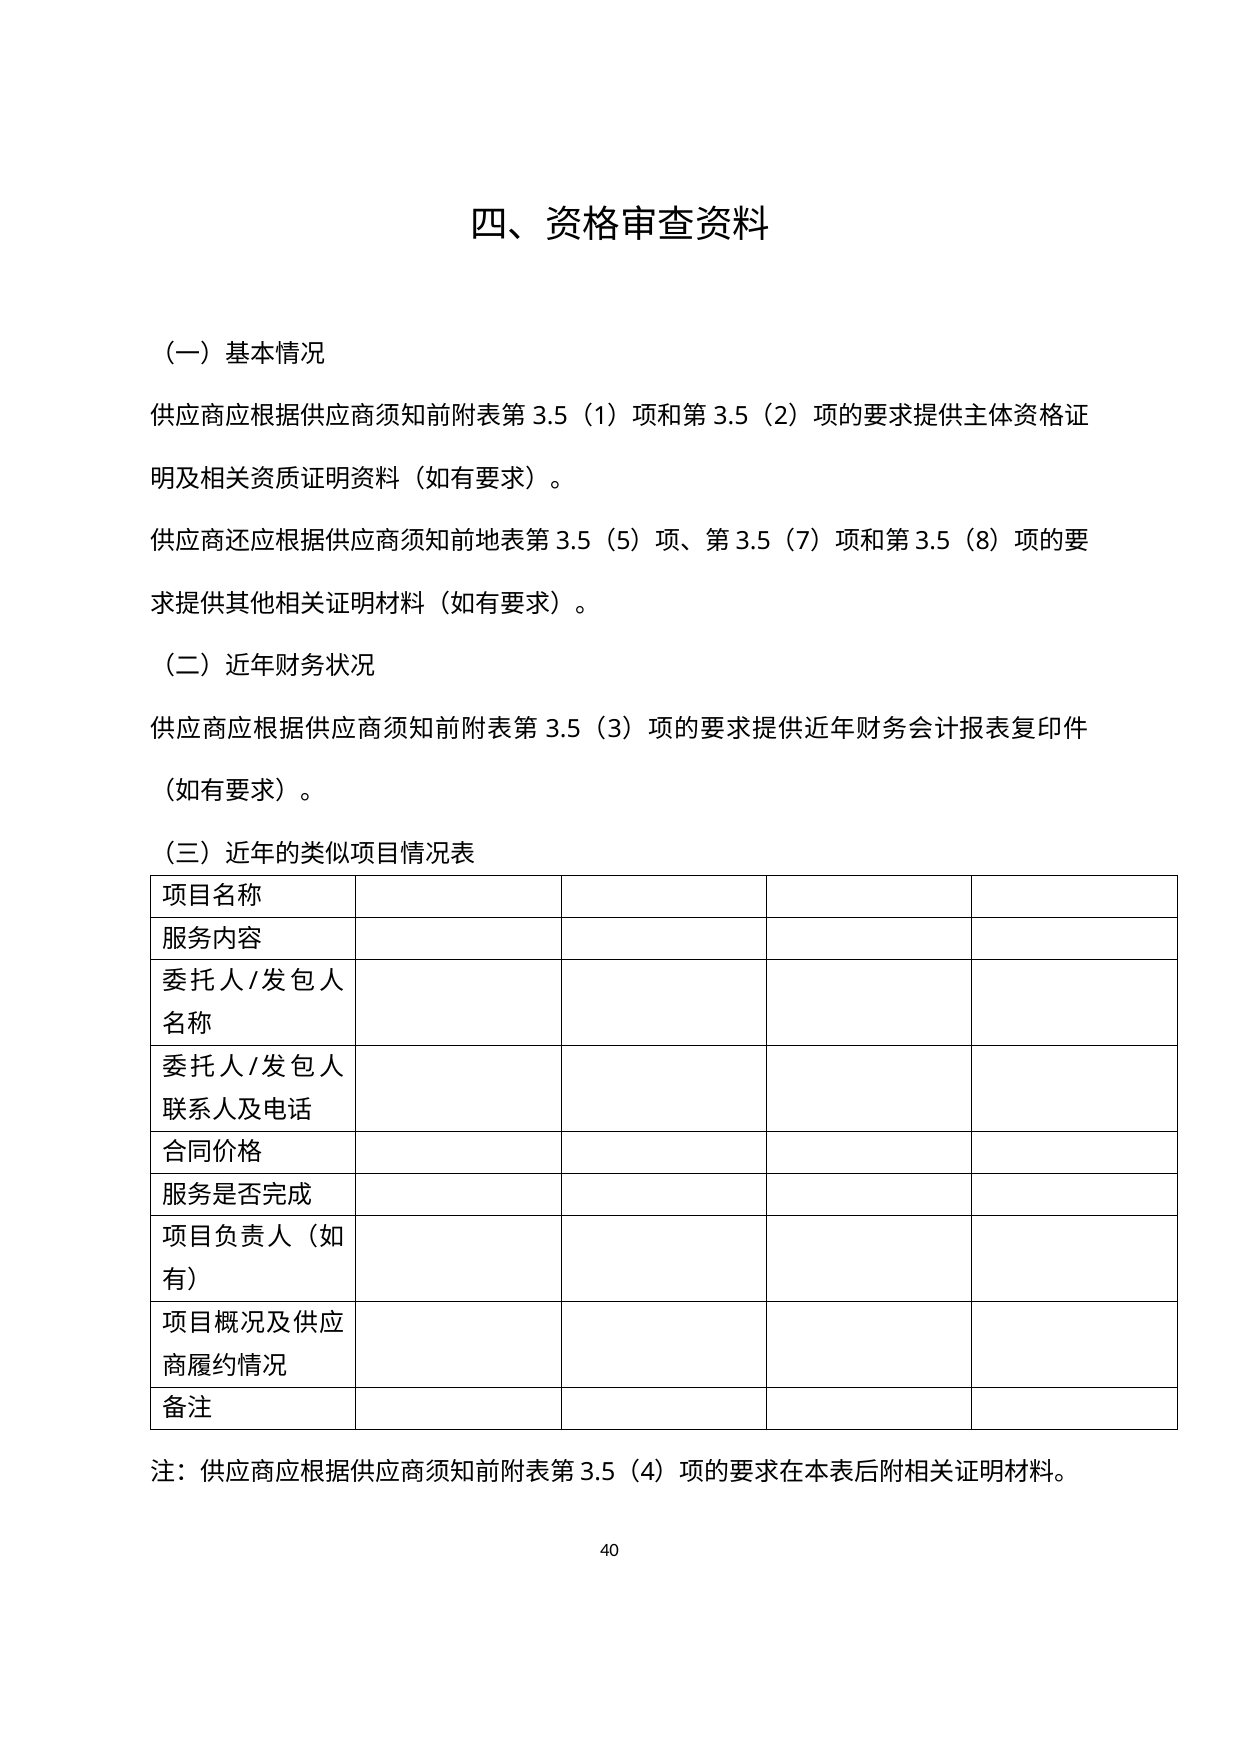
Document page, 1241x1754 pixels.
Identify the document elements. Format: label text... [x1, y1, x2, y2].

table_cell [972, 918, 1177, 959]
table_cell [562, 1388, 766, 1429]
table_header [356, 876, 561, 917]
table_cell [356, 1302, 561, 1387]
text 供应商应根据供应商须知前附表第3.5（3）项的要求提供近年财务会计报表复印件（如有要求）。 [150, 687, 1090, 812]
table_cell [972, 1132, 1177, 1173]
table_cell [972, 1388, 1177, 1429]
table_cell [767, 1174, 971, 1215]
table_cell 委托人/发包人名称 [151, 960, 355, 1045]
text 供应商应根据供应商须知前附表第3.5（1）项和第3.5（2）项的要求提供主体资格证明及相关资质证明资料（如有要求）。 [150, 375, 1090, 500]
table_cell [972, 1216, 1177, 1301]
table_cell [972, 960, 1177, 1045]
table_header [562, 876, 766, 917]
text （一）基本情况 [150, 312, 1090, 375]
text 供应商还应根据供应商须知前地表第3.5（5）项、第3.5（7）项和第3.5（8）项的要求提供其他相关证明材料（如有要求）。 [150, 500, 1090, 625]
table_cell [562, 1302, 766, 1387]
table_cell 备注 [151, 1388, 355, 1429]
table_cell [767, 960, 971, 1045]
table_cell 项目概况及供应商履约情况 [151, 1302, 355, 1387]
text （三）近年的类似项目情况表 [150, 812, 1090, 875]
table_header 项目名称 [151, 876, 355, 917]
table_header [767, 876, 971, 917]
text （二）近年财务状况 [150, 625, 1090, 687]
table_cell [767, 1132, 971, 1173]
table_cell [356, 1216, 561, 1301]
table_cell [356, 1388, 561, 1429]
table_cell [356, 918, 561, 959]
table_cell [356, 960, 561, 1045]
table_cell [767, 1302, 971, 1387]
table_cell [767, 1046, 971, 1131]
table_cell [562, 960, 766, 1045]
table_cell [767, 1216, 971, 1301]
table_cell [562, 1132, 766, 1173]
table_cell 合同价格 [151, 1132, 355, 1173]
table_cell [767, 918, 971, 959]
text 注：供应商应根据供应商须知前附表第3.5（4）项的要求在本表后附相关证明材料。 [150, 1430, 1090, 1493]
text 四、资格审查资料 [150, 187, 1090, 250]
table_cell [356, 1046, 561, 1131]
table_cell [562, 1174, 766, 1215]
table_cell [767, 1388, 971, 1429]
table_cell [562, 918, 766, 959]
table_cell [562, 1216, 766, 1301]
table_cell [356, 1132, 561, 1173]
table_cell [972, 1046, 1177, 1131]
table_cell 委托人/发包人联系人及电话 [151, 1046, 355, 1131]
table_header [972, 876, 1177, 917]
table_cell [972, 1174, 1177, 1215]
table_cell 项目负责人（如有） [151, 1216, 355, 1301]
table_cell [356, 1174, 561, 1215]
table_cell 服务是否完成 [151, 1174, 355, 1215]
table_cell 服务内容 [151, 918, 355, 959]
table_cell [562, 1046, 766, 1131]
table_cell [972, 1302, 1177, 1387]
